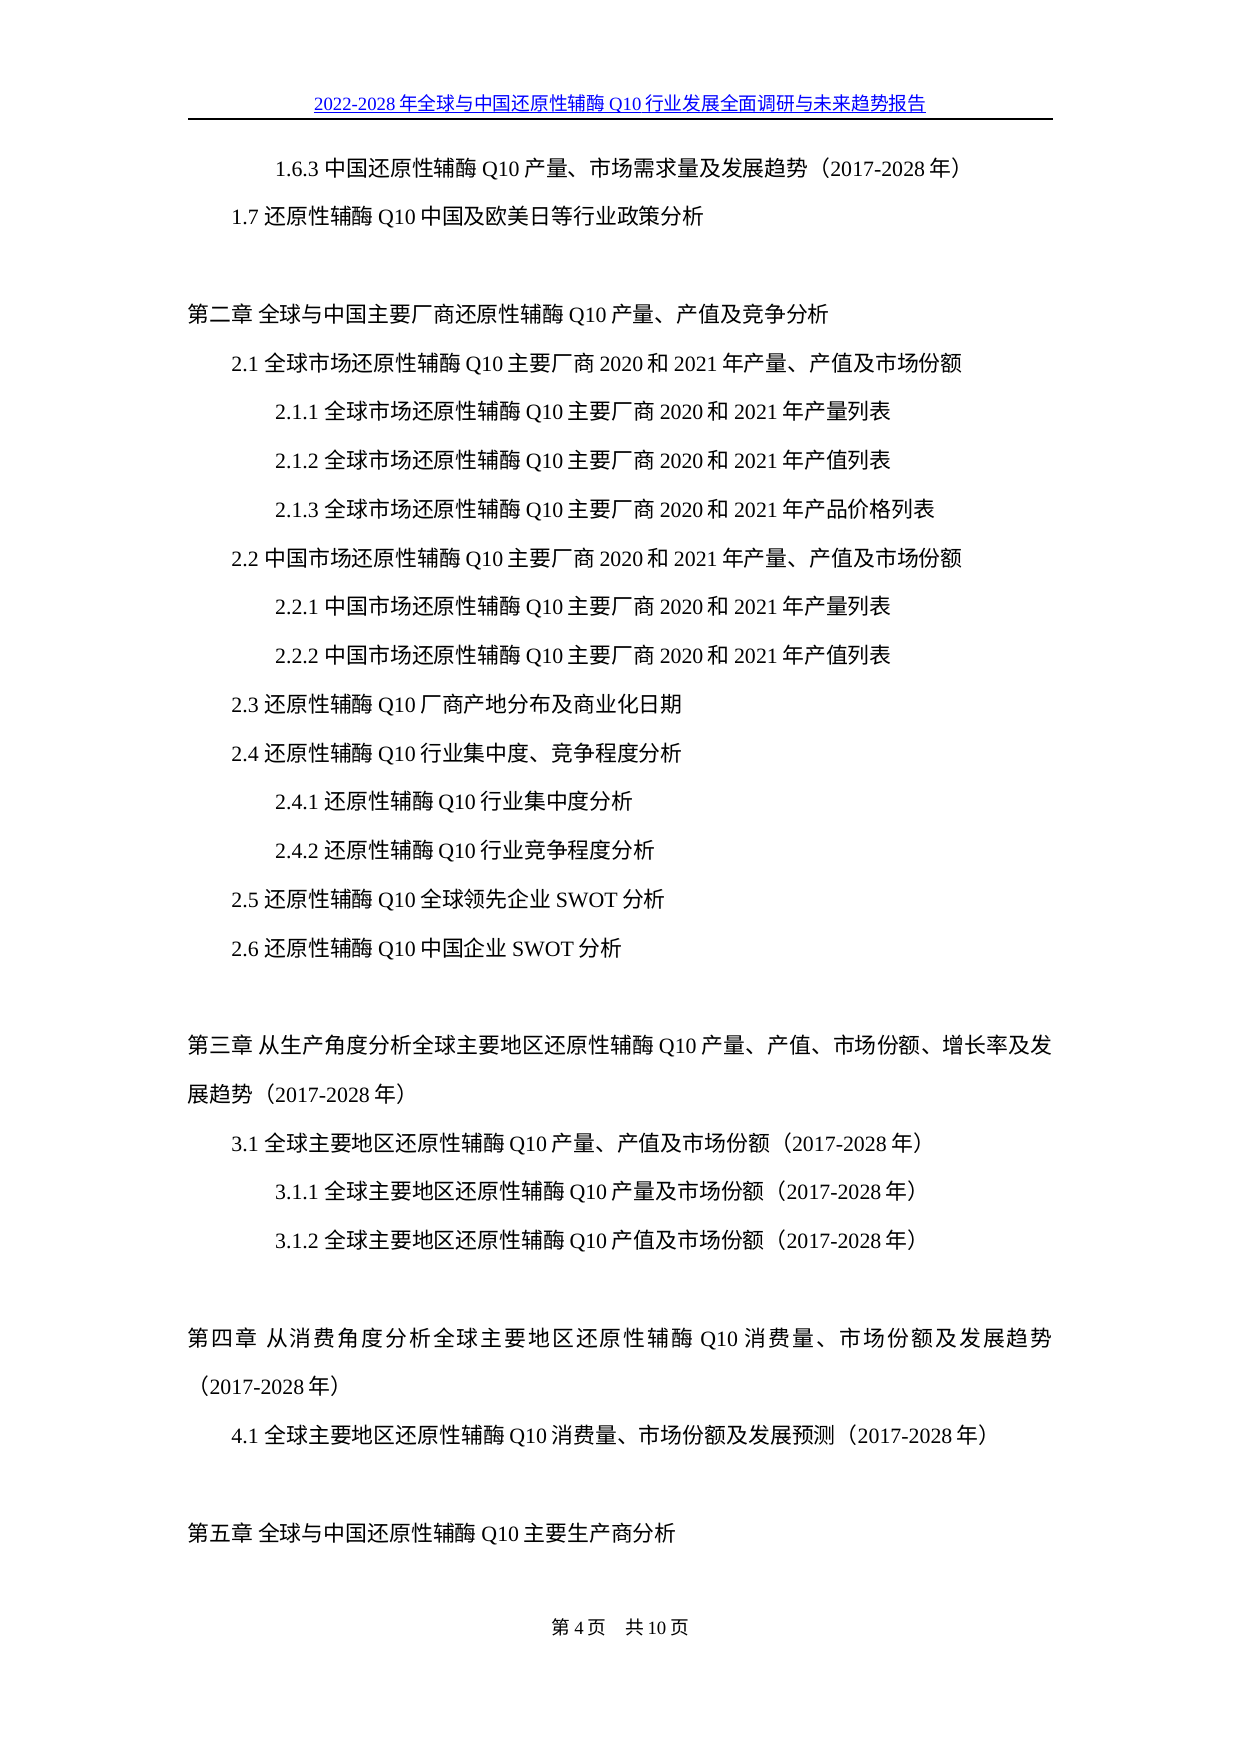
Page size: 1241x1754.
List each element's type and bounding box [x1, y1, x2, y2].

text [187, 150, 1053, 1548]
